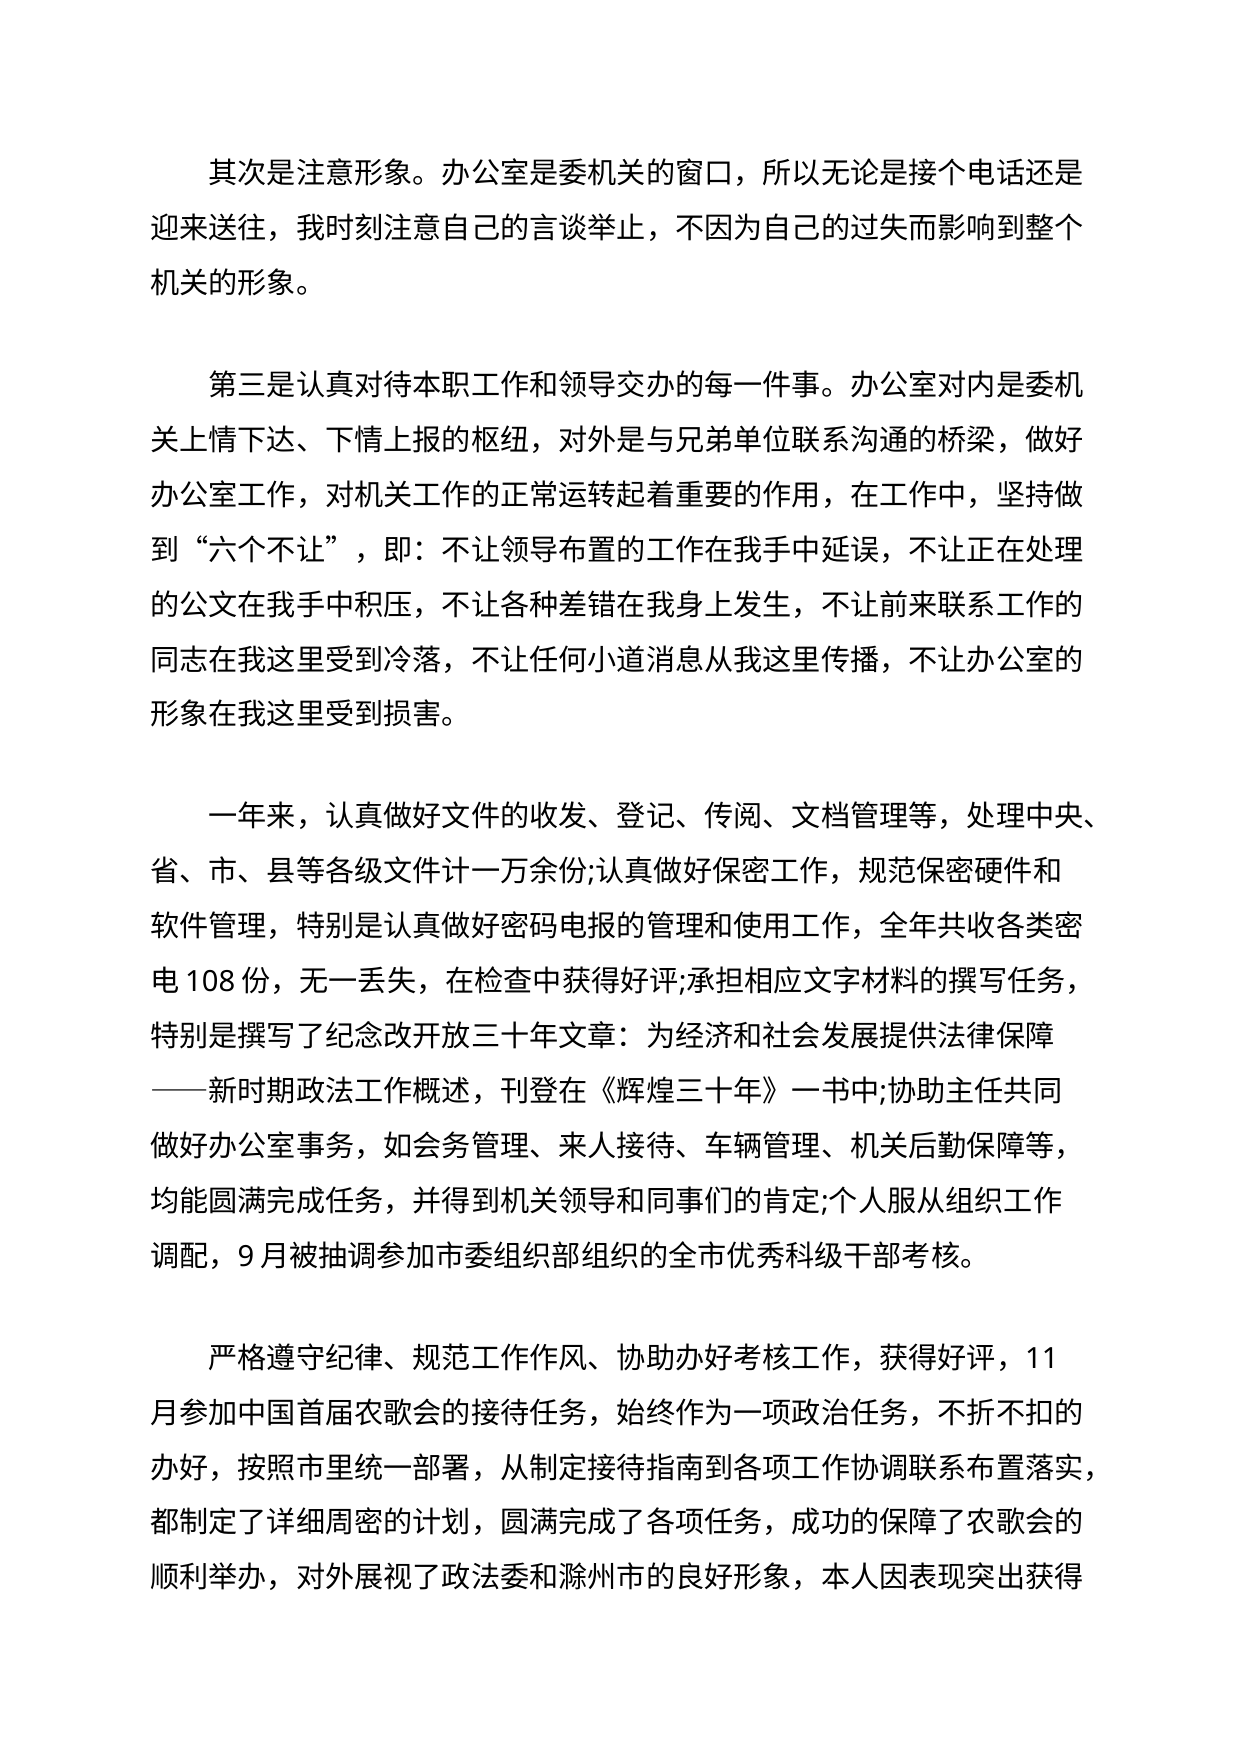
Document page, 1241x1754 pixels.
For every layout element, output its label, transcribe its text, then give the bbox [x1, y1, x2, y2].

text 第三是认真对待本职工作和领导交办的每一件事。办公室对内是委机关上情下达、下情上报的枢纽，对外是与兄弟单位联系沟通的桥梁，做好办公室工作，对机关工作的正常运转起着重要的作用，在工作中，坚持做到“六个不让”，即：不让领导布置的工作在我手中延误，不让正在处理的公文在我手中积压，不让各种差错在我身上发生，不让前来联系工作的同志在我这里受到冷落，不让任何小道消息从我这里传播，不让办公室的形象在我这里受到损害。 [150, 362, 1090, 733]
text 一年来，认真做好文件的收发、登记、传阅、文档管理等，处理中央、省、市、县等各级文件计一万余份;认真做好保密工作，规范保密硬件和软件管理，特别是认真做好密码电报的管理和使用工作，全年共收各类密电108份，无一丢失，在检查中获得好评;承担相应文字材料的撰写任务，特别是撰写了纪念改开放三十年文章：为经济和社会发展提供法律保障——新时期政法工作概述，刊登在《辉煌三十年》一书中;协助主任共同做好办公室事务，如会务管理、来人接待、车辆管理、机关后勤保障等，均能圆满完成任务，并得到机关领导和同事们的肯定;个人服从组织工作调配，9月被抽调参加市委组织部组织的全市优秀科级干部考核。 [150, 793, 1090, 1275]
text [150, 1334, 1090, 1596]
text 其次是注意形象。办公室是委机关的窗口，所以无论是接个电话还是迎来送往，我时刻注意自己的言谈举止，不因为自己的过失而影响到整个机关的形象。 [150, 150, 1090, 302]
